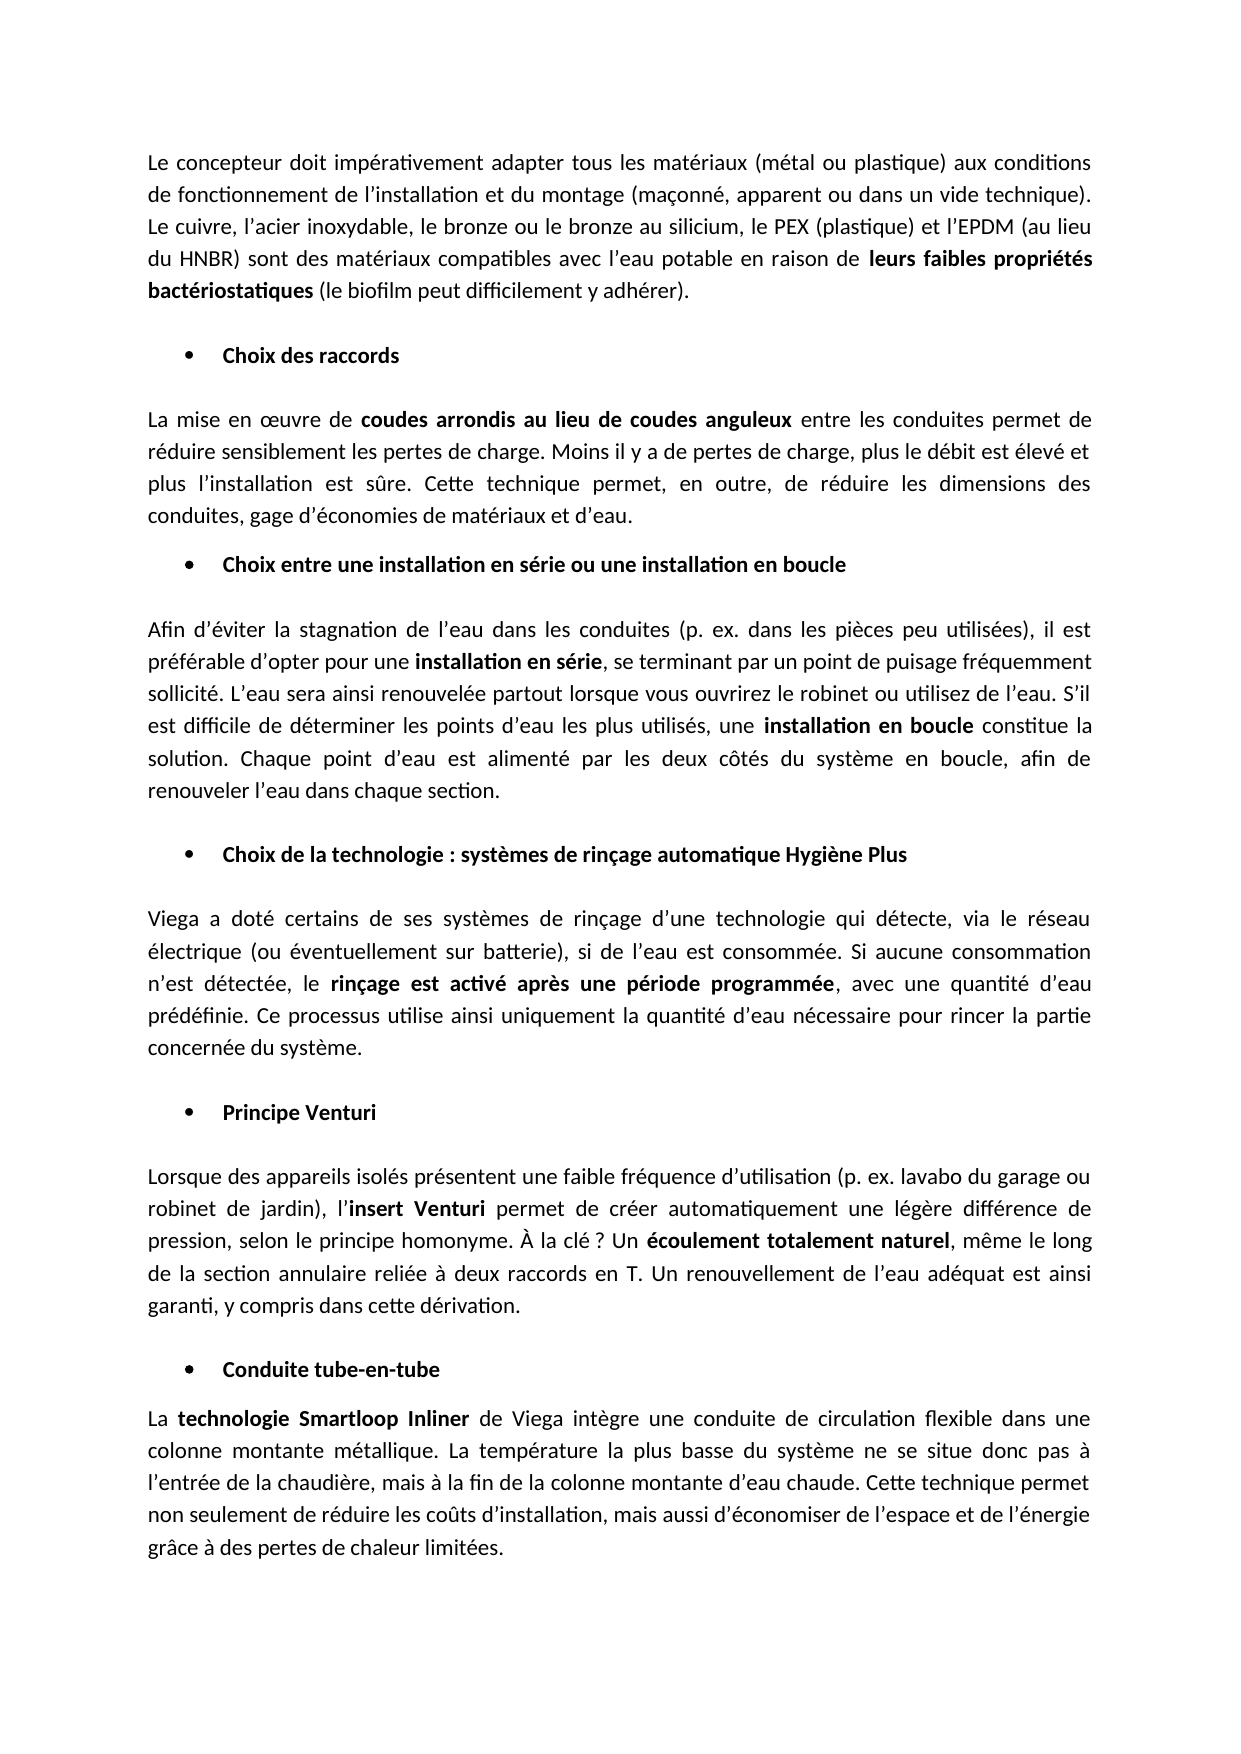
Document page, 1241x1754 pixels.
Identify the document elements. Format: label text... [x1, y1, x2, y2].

list Choix entre une installation en série ou une installation en boucle [185, 551, 1093, 578]
list Choix de la technologie : systèmes de rinçage automatique Hygiène Plus [185, 840, 1093, 868]
list Conduite tube-en-tube [185, 1355, 1093, 1383]
text Le concepteur doit impérativement adapter tous les matériaux (métal ou plastique) aux conditions de fonctionnement de l’installation et du montage (maçonné, apparent ou dans un vide technique). Le cuivre, l’acier inoxydable, le bronze ou le bronze au silicium, le PEX (plastique) et l’EPDM (au lieu du HNBR) sont des matériaux compatibles avec l’eau potable en raison de leurs faibles propriétés bactériostatiques (le biofilm peut difficilement y adhérer). [148, 148, 1093, 304]
text La technologie Smartloop Inliner de Viega intègre une conduite de circulation flexible dans une colonne montante métallique. La température la plus basse du système ne se situe donc pas à l’entrée de la chaudière, mais à la fin de la colonne montante d’eau chaude. Cette technique permet non seulement de réduire les coûts d’installation, mais aussi d’économiser de l’espace et de l’énergie grâce à des pertes de chaleur limitées. [148, 1404, 1093, 1561]
text La mise en œuvre de coudes arrondis au lieu de coudes anguleux entre les conduites permet de réduire sensiblement les pertes de charge. Moins il y a de pertes de charge, plus le débit est élevé et plus l’installation est sûre. Cette technique permet, en outre, de réduire les dimensions des conduites, gage d’économies de matériaux et d’eau. [148, 405, 1093, 530]
list Principe Venturi [185, 1098, 1093, 1126]
text Lorsque des appareils isolés présentent une faible fréquence d’utilisation (p. ex. lavabo du garage ou robinet de jardin), l’insert Venturi permet de créer automatiquement une légère différence de pression, selon le principe homonyme. À la clé ? Un écoulement totalement naturel, même le long de la section annulaire reliée à deux raccords en T. Un renouvellement de l’eau adéquat est ainsi garanti, y compris dans cette dérivation. [148, 1162, 1093, 1319]
text Afin d’éviter la stagnation de l’eau dans les conduites (p. ex. dans les pièces peu utilisées), il est préférable d’opter pour une installation en série, se terminant par un point de puisage fréquemment sollicité. L’eau sera ainsi renouvelée partout lorsque vous ouvrirez le robinet ou utilisez de l’eau. S’il est difficile de déterminer les points d’eau les plus utilisés, une installation en boucle constitue la solution. Chaque point d’eau est alimenté par les deux côtés du système en boucle, afin de renouveler l’eau dans chaque section. [148, 615, 1093, 804]
list Choix des raccords [185, 341, 1093, 369]
text Viega a doté certains de ses systèmes de rinçage d’une technologie qui détecte, via le réseau électrique (ou éventuellement sur batterie), si de l’eau est consommée. Si aucune consommation n’est détectée, le rinçage est activé après une période programmée, avec une quantité d’eau prédéfinie. Ce processus utilise ainsi uniquement la quantité d’eau nécessaire pour rincer la partie concernée du système. [148, 904, 1093, 1061]
